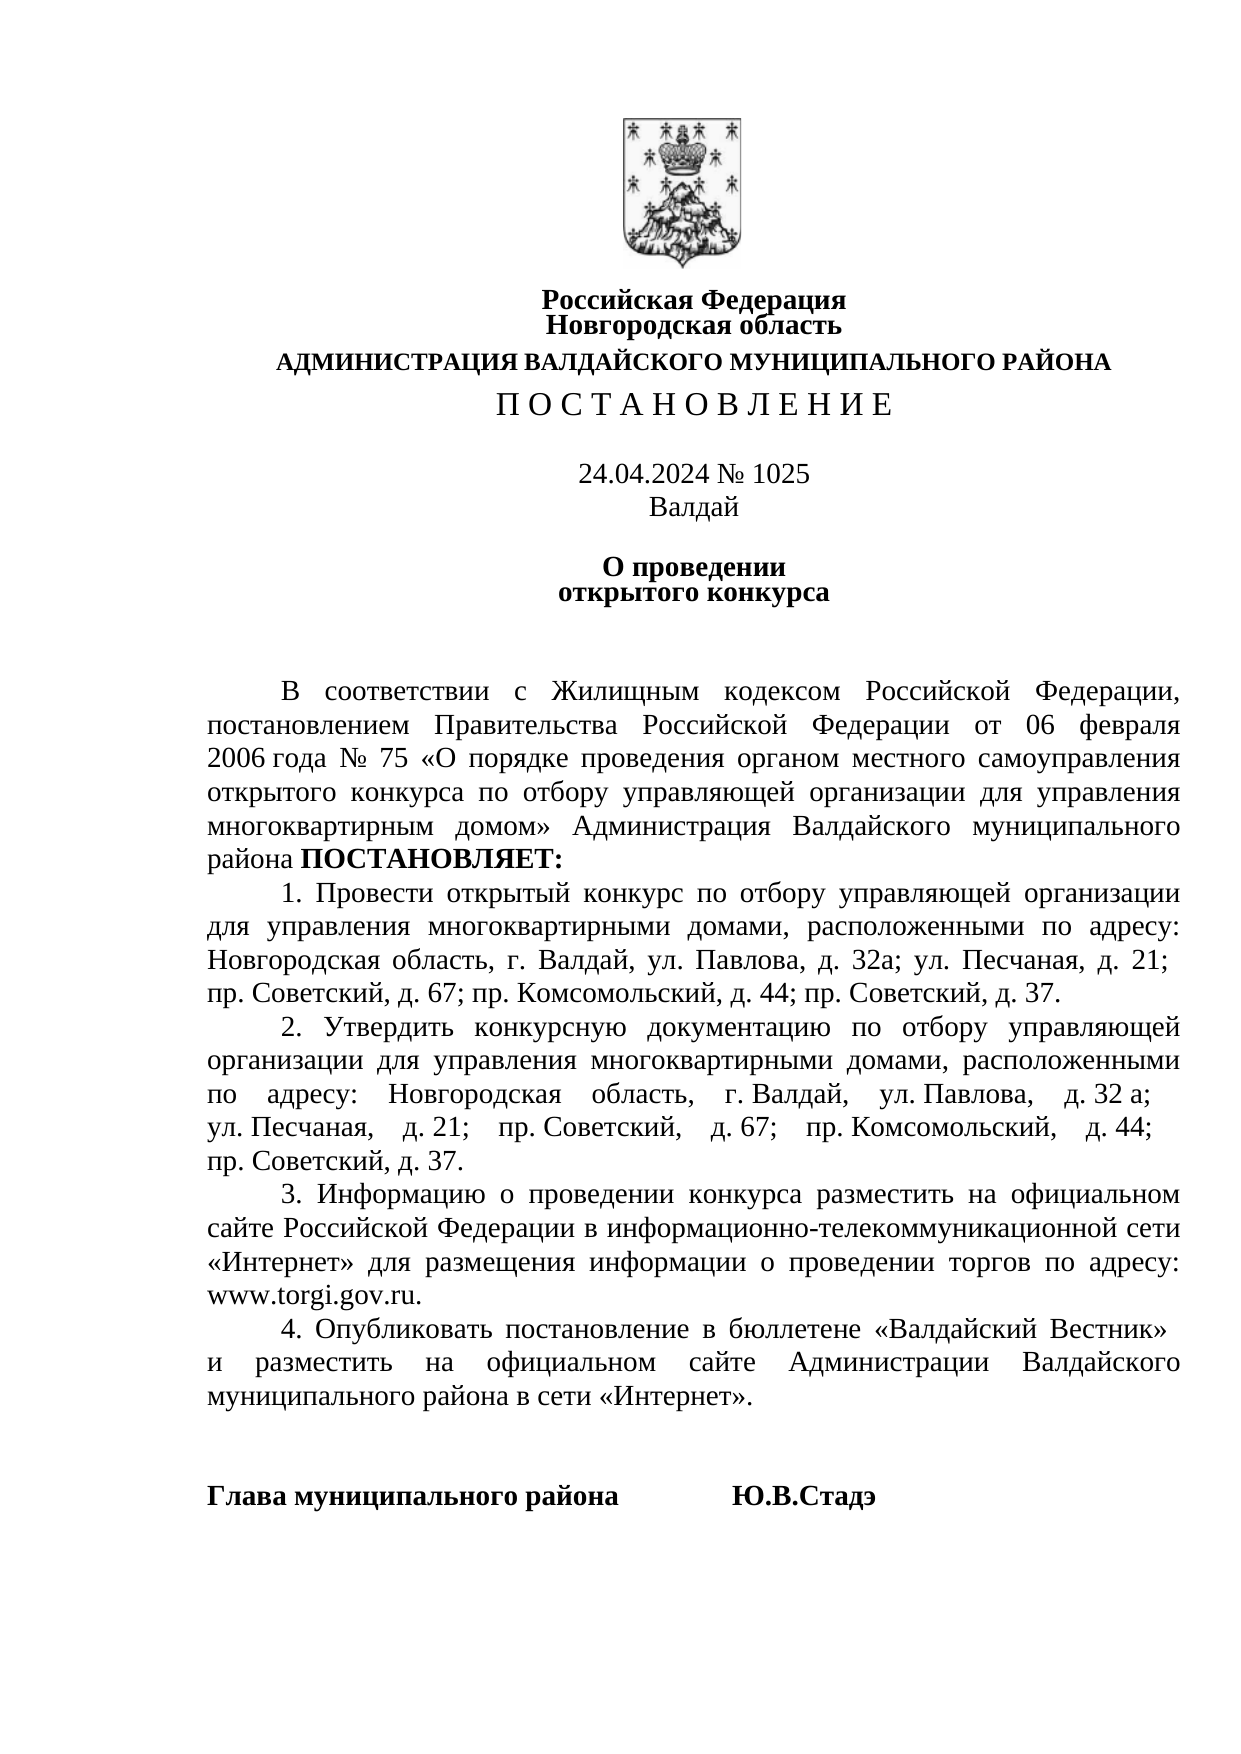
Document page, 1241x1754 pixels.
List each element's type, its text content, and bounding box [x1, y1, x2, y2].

text О проведении [207, 556, 1181, 581]
subtitle Новгородская область [207, 314, 1181, 339]
text Валдай [207, 489, 1181, 523]
subtitle П О С Т А Н О В Л Е Н И Е [207, 384, 1181, 423]
text 1. Провести открытый конкурс по отбору управляющей организации для управления многоквартирными домами, расположенными по адресу: Новгородская область, г. Валдай, ул. Павлова, д. 32а; ул. Песчаная, д. 21; пр. Советский, д. 67; пр. Комсомольский, д. 44; пр. Советский, д. 37. [207, 875, 1181, 1009]
text 4. Опубликовать постановление в бюллетене «Валдайский Вестник» и разместить на официальном сайте Администрации Валдайского муниципального района в сети «Интернет». [207, 1311, 1181, 1411]
text 3. Информацию о проведении конкурса разместить на официальном сайте Российской Федерации в информационно-телекоммуникационной сети «Интернет» для размещения информации о проведении торгов по адресу: www.torgi.gov.ru. [207, 1177, 1181, 1311]
subtitle АДМИНИСТРАЦИЯ ВАЛДАЙСКОГО МУНИЦИПАЛЬНОГО РАЙОНА [207, 347, 1181, 376]
text 2. Утвердить конкурсную документацию по отбору управляющей организации для управления многоквартирными домами, расположенными по адресу: Новгородская область, г. Валдай, ул. Павлова, д. 32 а; ул. Песчаная, д. 21; пр. Советский, д. 67; пр. Комсомольский, д. 44; пр. Советский, д. 37. [207, 1009, 1181, 1177]
text В соответствии с Жилищным кодексом Российской Федерации, постановлением Правительства Российской Федерации от 06 февраля 2006 года № 75 «О порядке проведения органом местного самоуправления открытого конкурса по отбору управляющей организации для управления многоквартирным домом» Администрация Валдайского муниципального района ПОСТАНОВЛЯЕТ: [207, 673, 1181, 875]
text открытого конкурса [207, 581, 1181, 606]
text 24.04.2024 № 1025 [207, 456, 1181, 489]
text Российская Федерация [207, 118, 1181, 314]
text Глава муниципального района Ю.В.Стадэ [207, 1478, 1181, 1512]
